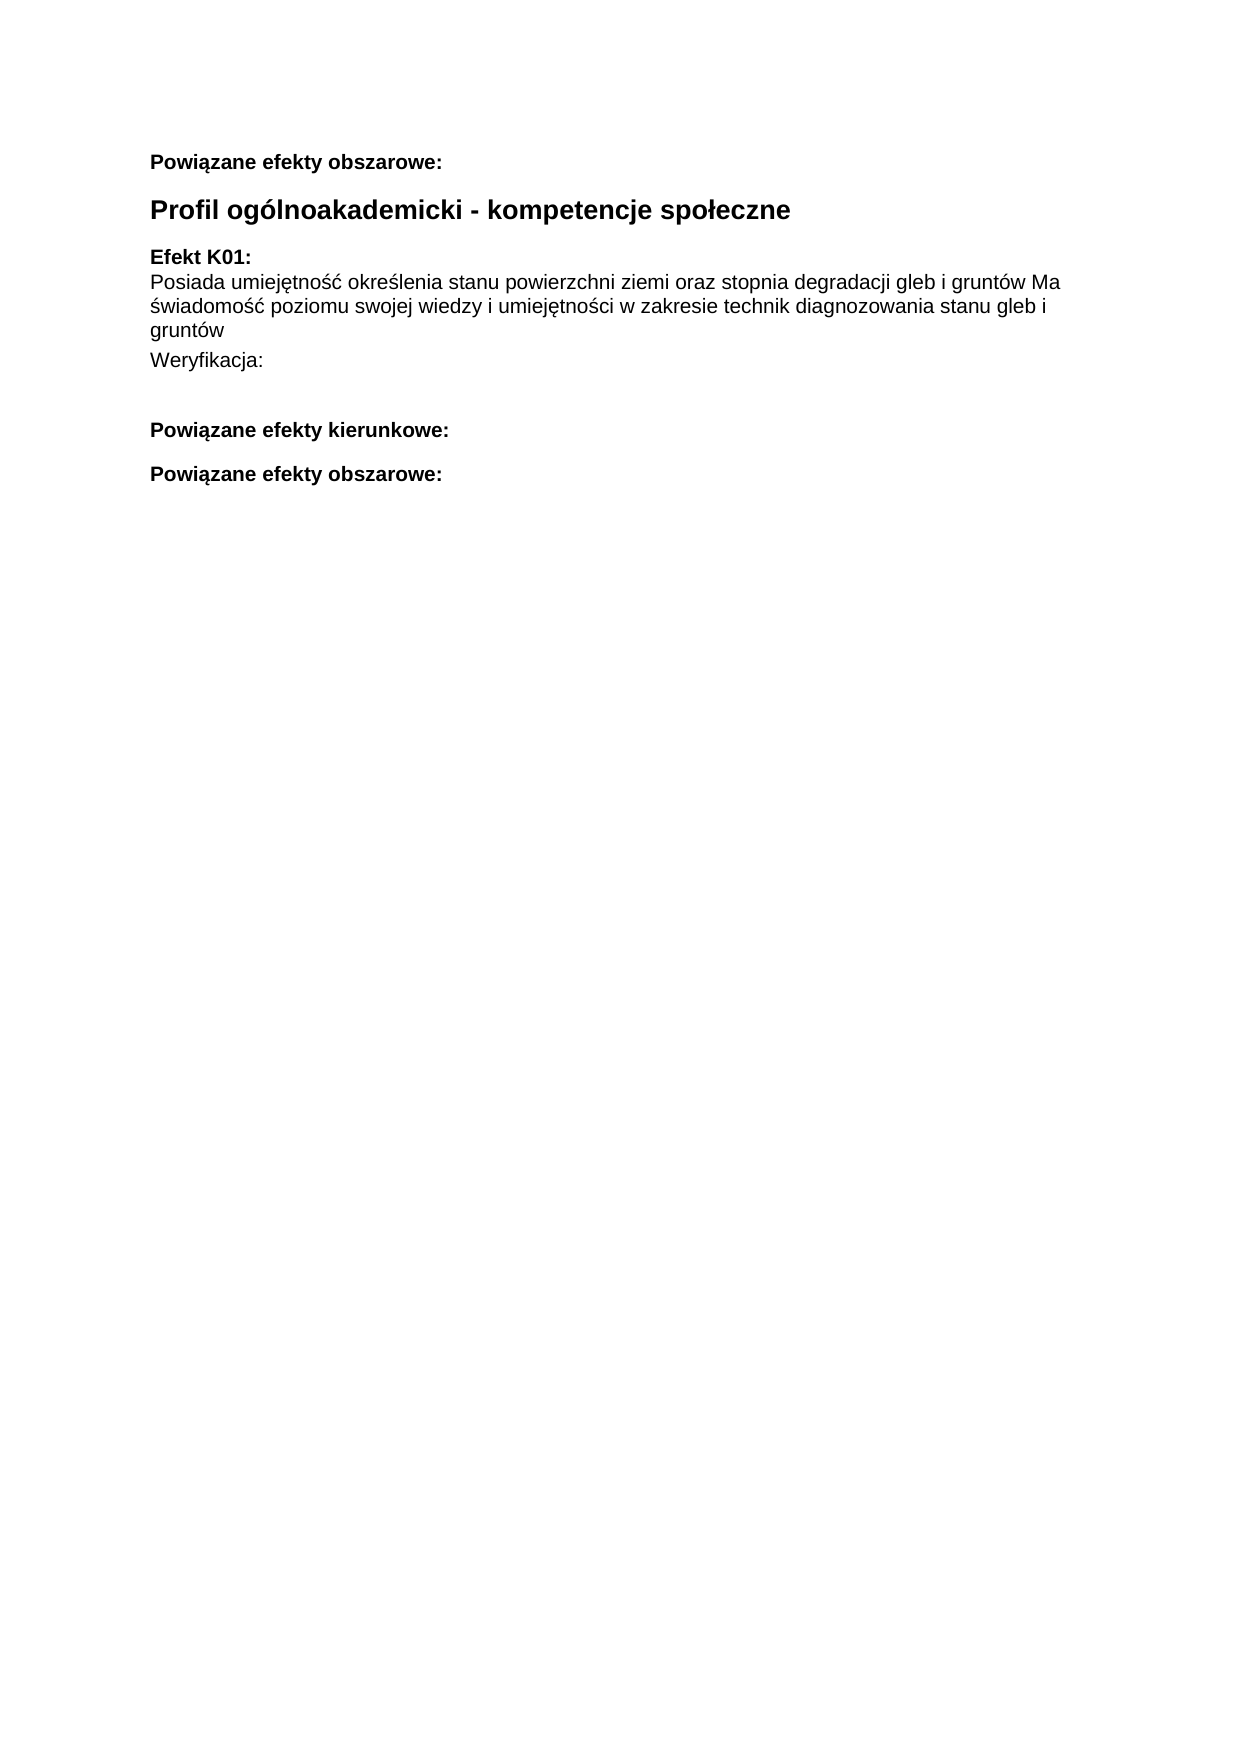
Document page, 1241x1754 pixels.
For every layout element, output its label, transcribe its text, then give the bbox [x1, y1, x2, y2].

text Powiązane efekty obszarowe: [150, 461, 1090, 485]
text Efekt K01: [150, 245, 1090, 269]
text Powiązane efekty kierunkowe: [150, 418, 1090, 442]
subtitle Profil ogólnoakademicki - kompetencje społeczne [150, 194, 1090, 225]
text Weryfikacja: [150, 348, 1090, 372]
text Powiązane efekty obszarowe: [150, 150, 1090, 174]
text Posiada umiejętność określenia stanu powierzchni ziemi oraz stopnia degradacji gleb i gruntów Ma świadomość poziomu swojej wiedzy i umiejętności w zakresie technik diagnozowania stanu gleb i gruntów [150, 270, 1090, 342]
